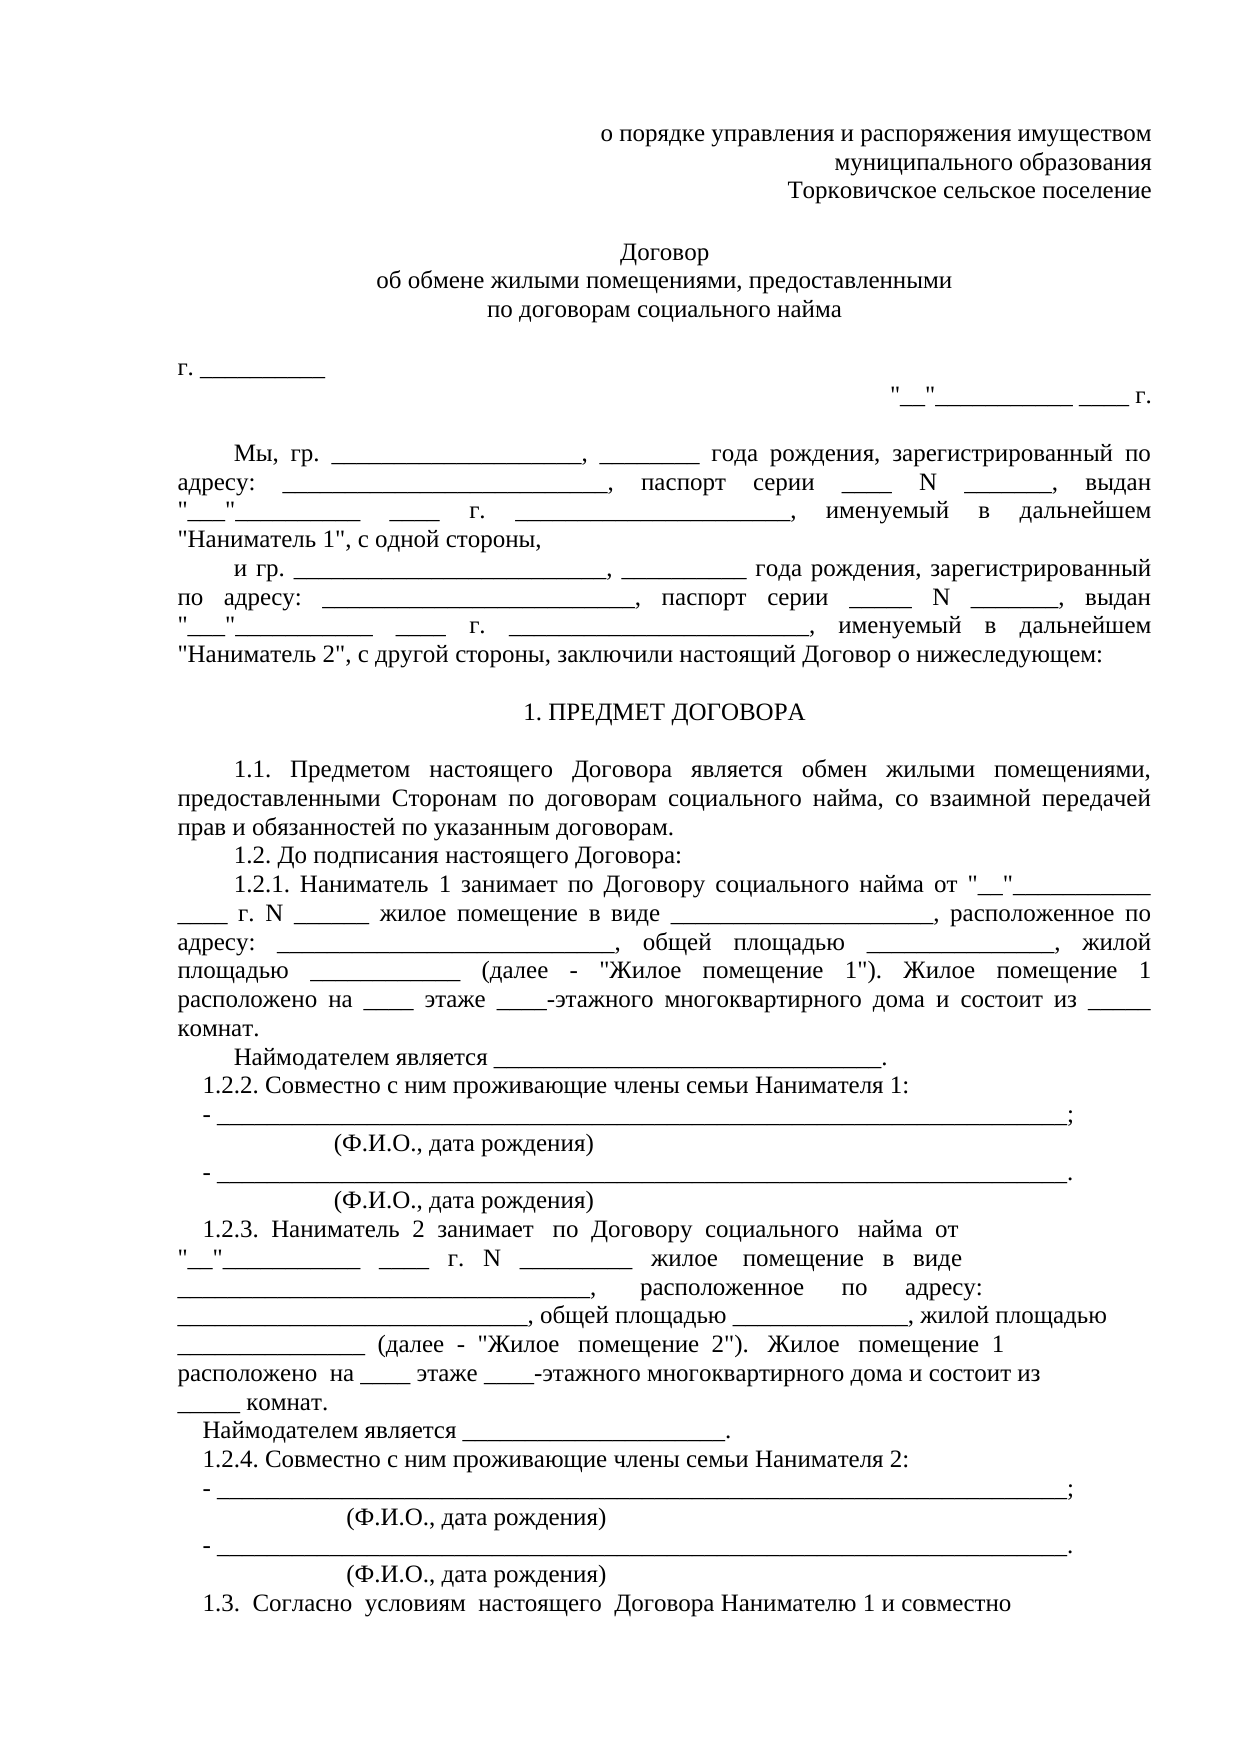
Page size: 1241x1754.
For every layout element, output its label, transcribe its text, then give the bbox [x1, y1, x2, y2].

text "__"___________ ____ г. [177, 380, 1152, 409]
text _________________________________, расположенное по адресу: [177, 1272, 1152, 1300]
text Торковичское сельское поселение [177, 176, 1152, 204]
text г. __________ [177, 352, 1152, 380]
text ____________________________, общей площадью ______________, жилой площадью [177, 1300, 1152, 1329]
text _____ комнат. [177, 1387, 1152, 1415]
text расположено на ____ этаже ____-этажного многоквартирного дома и состоит из [177, 1358, 1152, 1387]
text "__"___________ ____ г. N _________ жилое помещение в виде [177, 1243, 1152, 1272]
text - ____________________________________________________________________. [177, 1157, 1152, 1185]
text (Ф.И.О., дата рождения) [177, 1559, 1152, 1588]
text _______________ (далее - "Жилое помещение 2"). Жилое помещение 1 [177, 1329, 1152, 1358]
text - ____________________________________________________________________; [177, 1099, 1152, 1128]
text Договор [177, 237, 1152, 265]
text Наймодателем является _______________________________. [177, 1042, 1152, 1070]
text о порядке управления и распоряжения имуществом [162, 118, 1152, 147]
text 1.2.1. Наниматель 1 занимает по Договору социального найма от "__"___________ ____ г. N ______ жилое помещение в виде _____________________, расположенное по адресу: ___________________________, общей площадью _______________, жилой площадью ____________ (далее - "Жилое помещение 1"). Жилое помещение 1 расположено на ____ этаже ____-этажного многоквартирного дома и состоит из _____ комнат. [177, 869, 1152, 1042]
text по договорам социального найма [177, 294, 1152, 323]
text - ____________________________________________________________________. [177, 1530, 1152, 1559]
text (Ф.И.О., дата рождения) [177, 1128, 1152, 1157]
text и гр. _________________________, __________ года рождения, зарегистрированный по адресу: _________________________, паспорт серии _____ N _______, выдан "___"___________ ____ г. ________________________, именуемый в дальнейшем "Наниматель 2", с другой стороны, заключили настоящий Договор о нижеследующем: [177, 553, 1152, 668]
text 1. ПРЕДМЕТ ДОГОВОРА [177, 697, 1152, 725]
text 1.1. Предметом настоящего Договора является обмен жилыми помещениями, предоставленными Сторонам по договорам социального найма, со взаимной передачей прав и обязанностей по указанным договорам. [177, 754, 1152, 840]
text об обмене жилыми помещениями, предоставленными [177, 265, 1152, 294]
text (Ф.И.О., дата рождения) [177, 1185, 1152, 1214]
text 1.3. Согласно условиям настоящего Договора Нанимателю 1 и совместно [177, 1588, 1152, 1617]
text (Ф.И.О., дата рождения) [177, 1502, 1152, 1530]
text 1.2.2. Совместно с ним проживающие члены семьи Нанимателя 1: [177, 1070, 1152, 1099]
text Мы, гр. ____________________, ________ года рождения, зарегистрированный по адресу: __________________________, паспорт серии ____ N _______, выдан "___"__________ ____ г. ______________________, именуемый в дальнейшем "Наниматель 1", с одной стороны, [177, 438, 1152, 553]
text Наймодателем является _____________________. [177, 1415, 1152, 1444]
text 1.2.4. Совместно с ним проживающие члены семьи Нанимателя 2: [177, 1444, 1152, 1473]
text муниципального образования [162, 147, 1152, 176]
text 1.2.3. Наниматель 2 занимает по Договору социального найма от [177, 1214, 1152, 1243]
text 1.2. До подписания настоящего Договора: [177, 840, 1152, 869]
text - ____________________________________________________________________; [177, 1473, 1152, 1502]
